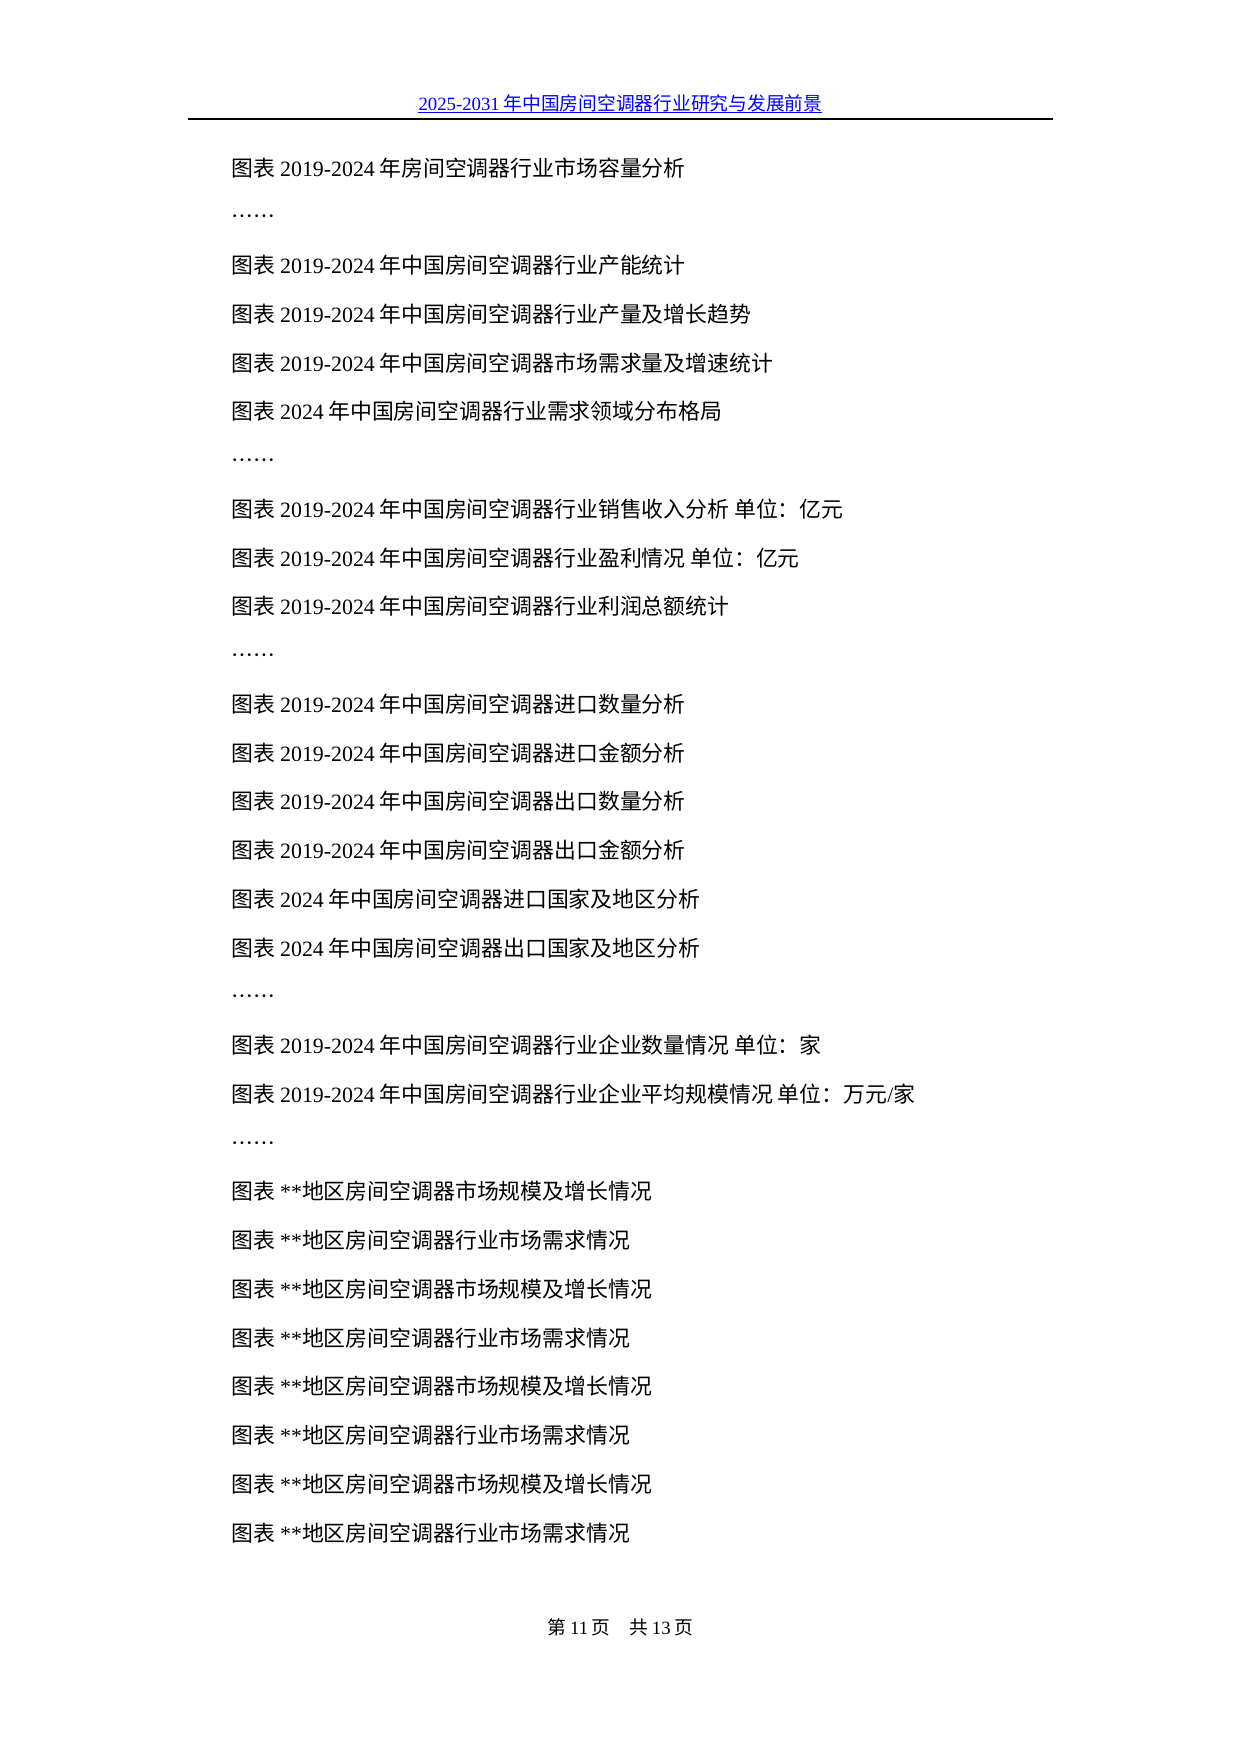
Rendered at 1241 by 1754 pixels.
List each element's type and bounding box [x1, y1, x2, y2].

text [187, 150, 1053, 1548]
